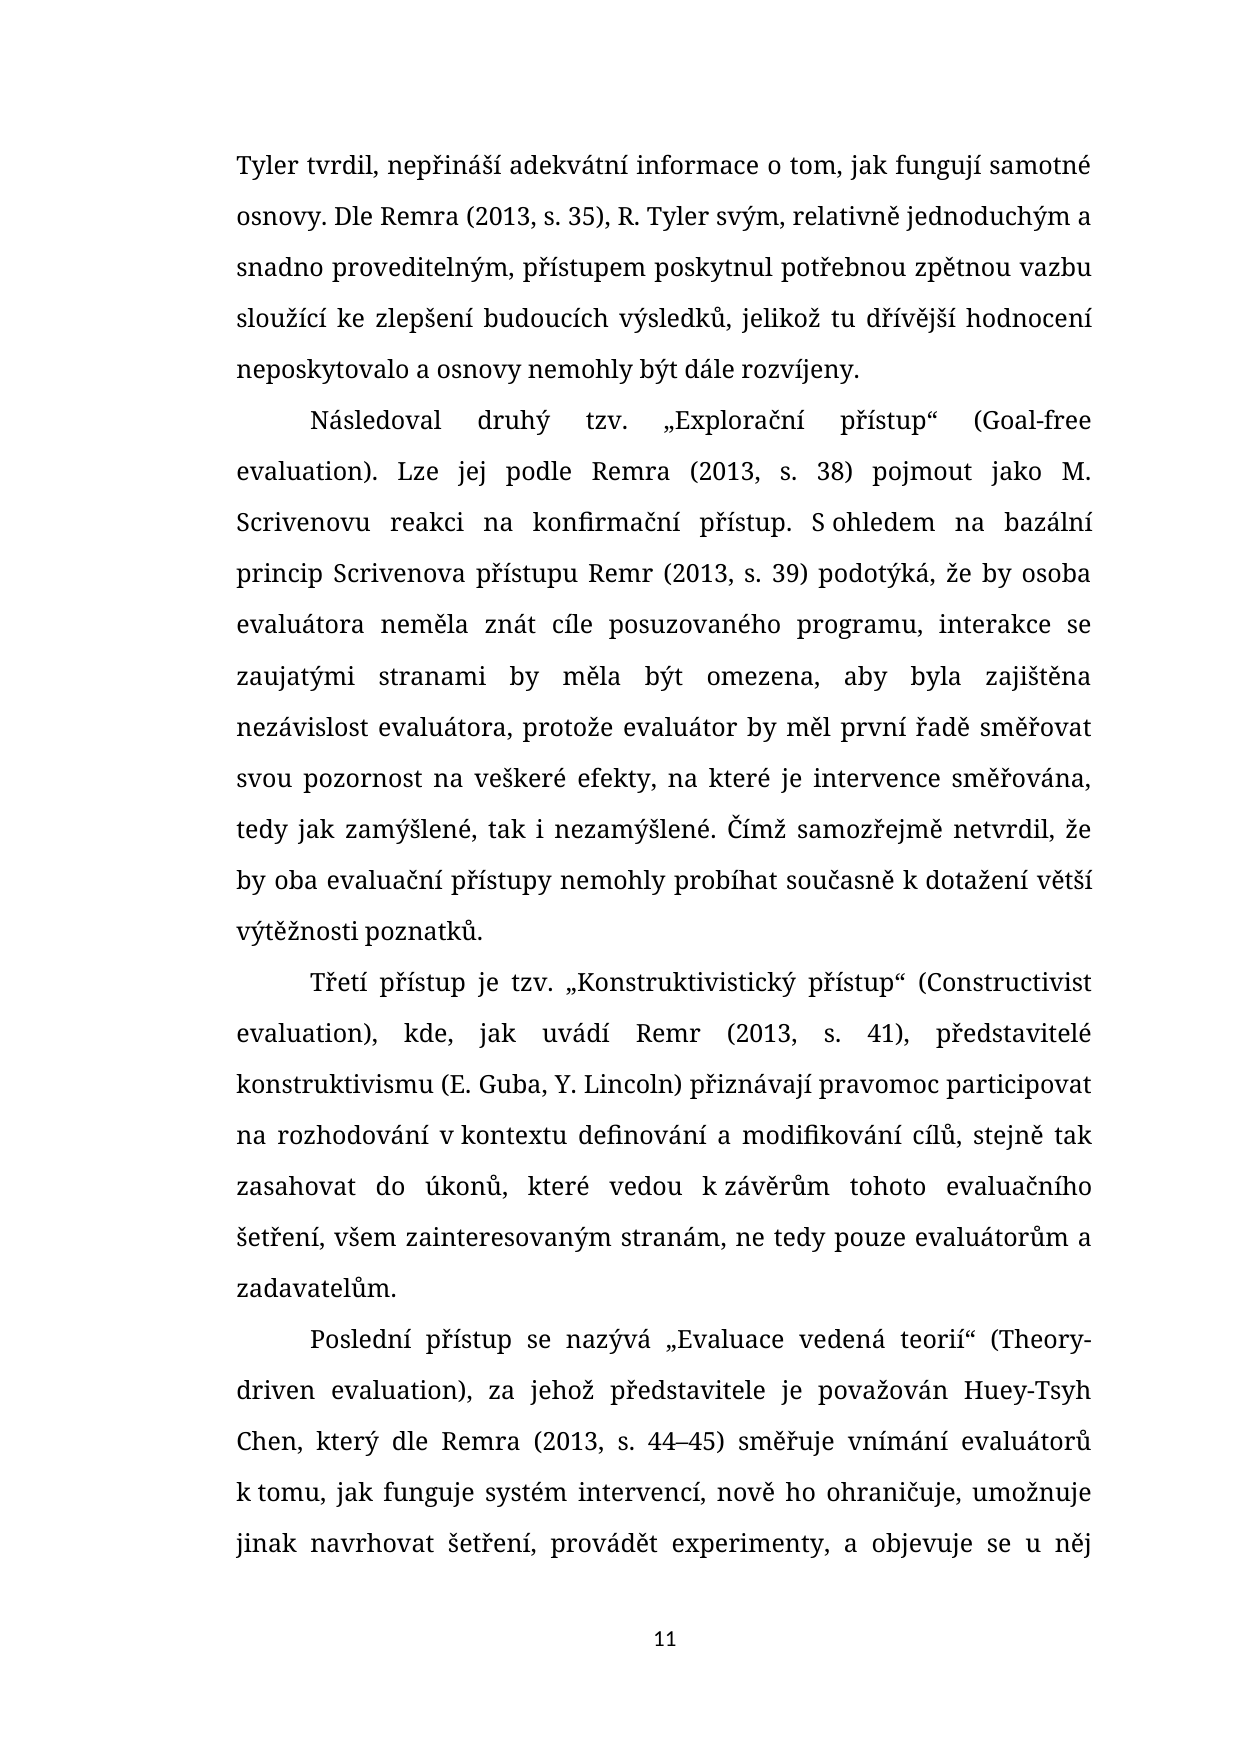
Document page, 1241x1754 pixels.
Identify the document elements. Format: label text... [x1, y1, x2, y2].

text Následoval druhý tzv. „Explorační přístup“ (Goal-free evaluation). Lze jej podle Remra (2013, s. 38) pojmout jako M. Scrivenovu reakci na konfirmační přístup. S ohledem na bazální princip Scrivenova přístupu Remr (2013, s. 39) podotýká, že by osoba evaluátora neměla znát cíle posuzovaného programu, interakce se zaujatými stranami by měla být omezena, aby byla zajištěna nezávislost evaluátora, protože evaluátor by měl první řadě směřovat svou pozornost na veškeré efekty, na které je intervence směřována, tedy jak zamýšlené, tak i nezamýšlené. Čímž samozřejmě netvrdil, že by oba evaluační přístupy nemohly probíhat současně k dotažení větší výtěžnosti poznatků. [236, 403, 1092, 947]
text Třetí přístup je tzv. „Konstruktivistický přístup“ (Constructivist evaluation), kde, jak uvádí Remr (2013, s. 41), představitelé konstruktivismu (E. Guba, Y. Lincoln) přiznávají pravomoc participovat na rozhodování v kontextu definování a modifikování cílů, stejně tak zasahovat do úkonů, které vedou k závěrům tohoto evaluačního šetření, všem zainteresovaným stranám, ne tedy pouze evaluátorům a zadavatelům. [236, 964, 1092, 1305]
